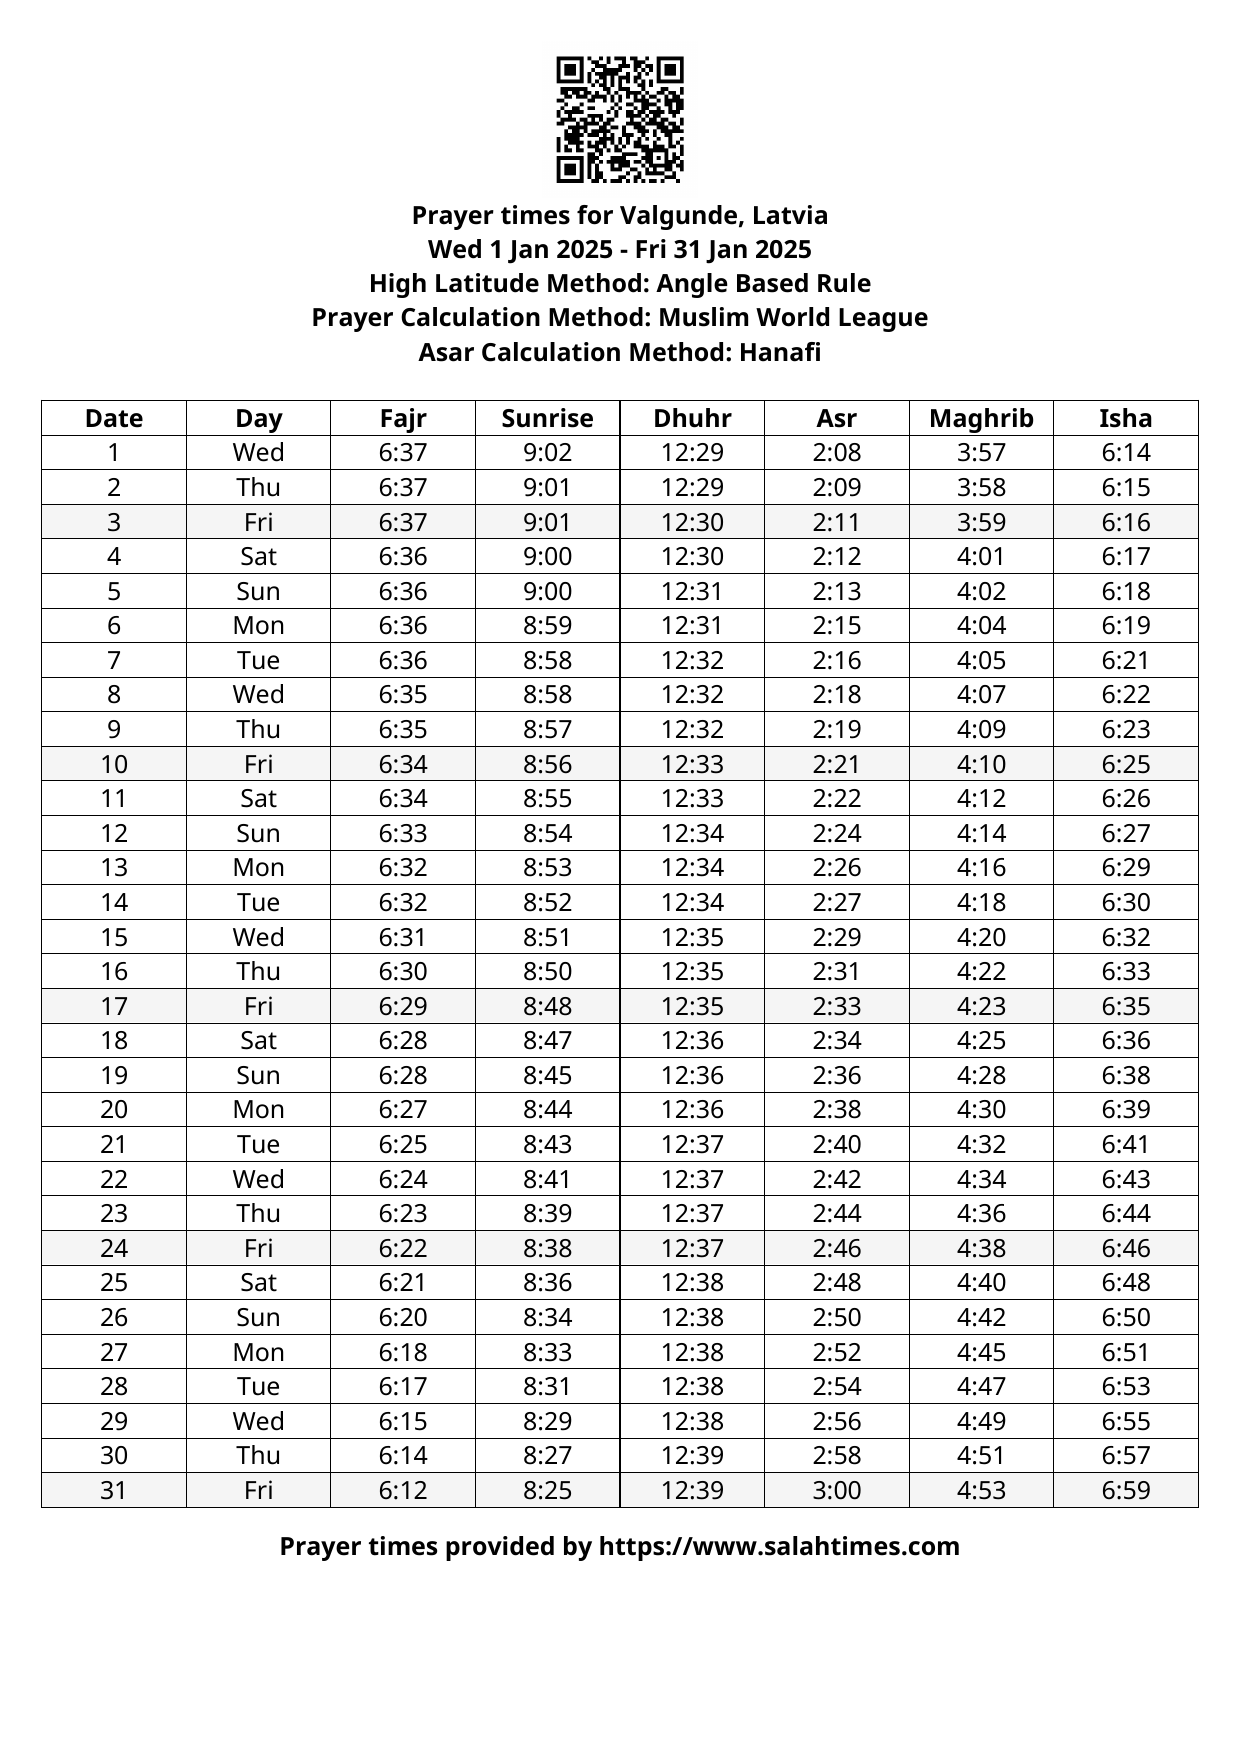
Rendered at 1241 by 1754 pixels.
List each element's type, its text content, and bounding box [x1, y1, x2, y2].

table_cell 4:42 [910, 1300, 1053, 1334]
table_cell 6:48 [1054, 1266, 1198, 1299]
table_cell 8:29 [476, 1404, 619, 1437]
table_cell 2:50 [765, 1300, 909, 1334]
table_cell 6 [42, 609, 186, 642]
table_cell 6:18 [1054, 574, 1198, 607]
table_cell 6:35 [331, 712, 475, 746]
table_cell 3:57 [910, 436, 1053, 469]
table_cell 4:47 [910, 1369, 1053, 1403]
table_cell 4:38 [910, 1231, 1053, 1264]
table_cell 4:32 [910, 1127, 1053, 1161]
table_cell 6:59 [1054, 1473, 1198, 1507]
table_cell 12:37 [621, 1127, 764, 1161]
table_cell 6:46 [1054, 1231, 1198, 1264]
table_cell 4:36 [910, 1196, 1053, 1230]
table_cell 6:29 [1054, 851, 1198, 884]
table_cell 9:00 [476, 539, 619, 573]
table_cell 24 [42, 1231, 186, 1264]
table_cell 8:41 [476, 1162, 619, 1195]
table_cell 6:21 [331, 1266, 475, 1299]
table_cell Tue [187, 1127, 330, 1161]
text Prayer times for Valgunde, Latvia [42, 198, 1198, 232]
table_cell 9:00 [476, 574, 619, 607]
table_cell 4:25 [910, 1024, 1053, 1057]
table_cell 12:36 [621, 1024, 764, 1057]
table_cell 8:53 [476, 851, 619, 884]
table_cell 6:14 [331, 1439, 475, 1472]
table_cell Thu [187, 1196, 330, 1230]
table_header Day [187, 401, 330, 434]
table_cell 6:25 [1054, 747, 1198, 780]
table_cell 7 [42, 643, 186, 677]
table_cell 4:09 [910, 712, 1053, 746]
table_cell 11 [42, 781, 186, 815]
table_cell 2:33 [765, 989, 909, 1022]
table_cell 2:16 [765, 643, 909, 677]
table_cell 8:25 [476, 1473, 619, 1507]
table_cell 6:24 [331, 1162, 475, 1195]
table_cell 12:34 [621, 885, 764, 919]
table_cell 2:21 [765, 747, 909, 780]
table_cell 2:24 [765, 816, 909, 849]
picture [542, 41, 699, 198]
table_cell Fri [187, 1473, 330, 1507]
table_cell 8:54 [476, 816, 619, 849]
table_cell 2:22 [765, 781, 909, 815]
table_cell 4:18 [910, 885, 1053, 919]
table_cell 12:38 [621, 1335, 764, 1368]
table_cell 4:34 [910, 1162, 1053, 1195]
table_cell 9 [42, 712, 186, 746]
table_cell 2:08 [765, 436, 909, 469]
table_cell 4:05 [910, 643, 1053, 677]
table_cell Tue [187, 643, 330, 677]
table_cell 29 [42, 1404, 186, 1437]
table_cell 8:44 [476, 1093, 619, 1126]
text Asar Calculation Method: Hanafi [42, 334, 1198, 368]
table_cell 12:35 [621, 954, 764, 988]
table_cell 6:36 [331, 574, 475, 607]
table_cell 12:38 [621, 1266, 764, 1299]
table_cell 6:50 [1054, 1300, 1198, 1334]
table_cell 12:35 [621, 920, 764, 953]
table_cell Thu [187, 712, 330, 746]
table_cell 4:53 [910, 1473, 1053, 1507]
table_cell 4:23 [910, 989, 1053, 1022]
table_cell 8:58 [476, 643, 619, 677]
table_header Dhuhr [621, 401, 764, 434]
table_cell 3:59 [910, 505, 1053, 538]
table_cell 6:14 [1054, 436, 1198, 469]
table_cell 2:58 [765, 1439, 909, 1472]
table_cell 4:02 [910, 574, 1053, 607]
table_cell 4:04 [910, 609, 1053, 642]
table_cell Thu [187, 470, 330, 504]
table_cell 4:01 [910, 539, 1053, 573]
table_cell 12:32 [621, 678, 764, 711]
table_cell 12:35 [621, 989, 764, 1022]
table_cell 6:34 [331, 781, 475, 815]
text Prayer Calculation Method: Muslim World League [42, 300, 1198, 334]
table_cell 6:28 [331, 1058, 475, 1092]
table_cell 12:38 [621, 1404, 764, 1437]
table_cell 6:53 [1054, 1369, 1198, 1403]
table_cell 18 [42, 1024, 186, 1057]
table_cell 2:13 [765, 574, 909, 607]
table_cell 4 [42, 539, 186, 573]
table_cell 6:33 [1054, 954, 1198, 988]
table_cell 4:45 [910, 1335, 1053, 1368]
table_cell 4:28 [910, 1058, 1053, 1092]
table_cell 19 [42, 1058, 186, 1092]
table_cell 12:38 [621, 1369, 764, 1403]
table_cell 6:19 [1054, 609, 1198, 642]
table_cell 6:17 [331, 1369, 475, 1403]
table_cell 2:42 [765, 1162, 909, 1195]
table_cell 3:58 [910, 470, 1053, 504]
table_cell 9:01 [476, 470, 619, 504]
table_header Asr [765, 401, 909, 434]
table_cell Sat [187, 539, 330, 573]
table_cell 12:32 [621, 712, 764, 746]
table_cell 8:48 [476, 989, 619, 1022]
table_cell 12:31 [621, 574, 764, 607]
table_cell 12:37 [621, 1162, 764, 1195]
table_cell 6:32 [1054, 920, 1198, 953]
table_cell 12:33 [621, 747, 764, 780]
table_cell 4:07 [910, 678, 1053, 711]
table_cell 23 [42, 1196, 186, 1230]
table_cell 6:15 [331, 1404, 475, 1437]
table_cell 2:29 [765, 920, 909, 953]
table_cell 21 [42, 1127, 186, 1161]
table_cell 6:32 [331, 885, 475, 919]
table_cell 4:51 [910, 1439, 1053, 1472]
table_cell 2:48 [765, 1266, 909, 1299]
table_cell 6:27 [331, 1093, 475, 1126]
table_cell 15 [42, 920, 186, 953]
table_cell Sun [187, 816, 330, 849]
table_cell 6:23 [331, 1196, 475, 1230]
table_cell 2:36 [765, 1058, 909, 1092]
table_cell 2:09 [765, 470, 909, 504]
table_cell Thu [187, 954, 330, 988]
table_cell 2:12 [765, 539, 909, 573]
table_cell 2:44 [765, 1196, 909, 1230]
table_cell 25 [42, 1266, 186, 1299]
table_cell 6:44 [1054, 1196, 1198, 1230]
table_cell 2:52 [765, 1335, 909, 1368]
table_cell 2:27 [765, 885, 909, 919]
table_cell Tue [187, 1369, 330, 1403]
table_cell 4:20 [910, 920, 1053, 953]
table_cell 8:50 [476, 954, 619, 988]
table_cell 8:55 [476, 781, 619, 815]
table_cell 4:12 [910, 781, 1053, 815]
table_cell 9:01 [476, 505, 619, 538]
table_cell 12:30 [621, 505, 764, 538]
table_cell 12:36 [621, 1058, 764, 1092]
table_cell 2:54 [765, 1369, 909, 1403]
table_cell 20 [42, 1093, 186, 1126]
table_cell 8:36 [476, 1266, 619, 1299]
table_cell Sun [187, 574, 330, 607]
table_cell 6:17 [1054, 539, 1198, 573]
table_cell 2:46 [765, 1231, 909, 1264]
table_cell 6:21 [1054, 643, 1198, 677]
table_cell 6:18 [331, 1335, 475, 1368]
table_cell 12:33 [621, 781, 764, 815]
table_cell 6:55 [1054, 1404, 1198, 1437]
table_cell 6:37 [331, 505, 475, 538]
table_cell 8:27 [476, 1439, 619, 1472]
table_cell 6:12 [331, 1473, 475, 1507]
table_cell 6:15 [1054, 470, 1198, 504]
table_cell 6:25 [331, 1127, 475, 1161]
table_cell 2:19 [765, 712, 909, 746]
table_cell 6:27 [1054, 816, 1198, 849]
table_cell 28 [42, 1369, 186, 1403]
table_cell 27 [42, 1335, 186, 1368]
table_cell 12:32 [621, 643, 764, 677]
table_cell 1 [42, 436, 186, 469]
table_cell 6:20 [331, 1300, 475, 1334]
table_cell 2:18 [765, 678, 909, 711]
table_cell 8:59 [476, 609, 619, 642]
table_cell 12:34 [621, 816, 764, 849]
table_cell 2:15 [765, 609, 909, 642]
table_cell Sat [187, 781, 330, 815]
table_cell 12:31 [621, 609, 764, 642]
table_cell 2:34 [765, 1024, 909, 1057]
table_cell 6:37 [331, 436, 475, 469]
table_cell 8:47 [476, 1024, 619, 1057]
table_cell 12:30 [621, 539, 764, 573]
table_cell 6:39 [1054, 1093, 1198, 1126]
table_cell 2:38 [765, 1093, 909, 1126]
table_cell 8:38 [476, 1231, 619, 1264]
table_cell Mon [187, 851, 330, 884]
table_cell 31 [42, 1473, 186, 1507]
table_cell 30 [42, 1439, 186, 1472]
table_cell 2:56 [765, 1404, 909, 1437]
table_cell 6:30 [1054, 885, 1198, 919]
table_cell 2:40 [765, 1127, 909, 1161]
table_cell 2 [42, 470, 186, 504]
table_cell Wed [187, 678, 330, 711]
table_cell 12:34 [621, 851, 764, 884]
table_cell 8:58 [476, 678, 619, 711]
table_header Fajr [331, 401, 475, 434]
text Wed 1 Jan 2025 - Fri 31 Jan 2025 [42, 232, 1198, 266]
table_cell 6:51 [1054, 1335, 1198, 1368]
table_cell 12:37 [621, 1196, 764, 1230]
table_cell Sat [187, 1266, 330, 1299]
table_cell 8:31 [476, 1369, 619, 1403]
table_cell 6:26 [1054, 781, 1198, 815]
table_cell Fri [187, 989, 330, 1022]
table_cell 8:39 [476, 1196, 619, 1230]
table_cell 8:34 [476, 1300, 619, 1334]
table_cell Tue [187, 885, 330, 919]
table_cell 5 [42, 574, 186, 607]
table_cell Wed [187, 1404, 330, 1437]
table_cell 8:33 [476, 1335, 619, 1368]
table_cell 8:52 [476, 885, 619, 919]
table_cell 6:33 [331, 816, 475, 849]
table_cell Sun [187, 1300, 330, 1334]
table_cell 6:36 [331, 609, 475, 642]
table_header Maghrib [910, 401, 1053, 434]
table_cell Thu [187, 1439, 330, 1472]
table_cell 12:29 [621, 470, 764, 504]
table_cell 12:38 [621, 1300, 764, 1334]
table_cell 4:40 [910, 1266, 1053, 1299]
table_cell 6:22 [331, 1231, 475, 1264]
table_cell 4:14 [910, 816, 1053, 849]
table_cell 8:45 [476, 1058, 619, 1092]
table_cell 8:43 [476, 1127, 619, 1161]
table_cell 22 [42, 1162, 186, 1195]
table_cell Mon [187, 609, 330, 642]
table_cell 6:36 [331, 539, 475, 573]
table_cell Wed [187, 920, 330, 953]
table_cell 13 [42, 851, 186, 884]
table_cell 6:41 [1054, 1127, 1198, 1161]
table_cell Fri [187, 1231, 330, 1264]
table_cell 6:43 [1054, 1162, 1198, 1195]
table_cell Fri [187, 747, 330, 780]
table_cell 8:51 [476, 920, 619, 953]
table_cell 12:36 [621, 1093, 764, 1126]
table_cell 6:23 [1054, 712, 1198, 746]
table_cell 12:39 [621, 1439, 764, 1472]
table_cell 6:36 [331, 643, 475, 677]
text High Latitude Method: Angle Based Rule [42, 266, 1198, 300]
table_cell 3:00 [765, 1473, 909, 1507]
table_cell 16 [42, 954, 186, 988]
table_cell 17 [42, 989, 186, 1022]
table_cell 9:02 [476, 436, 619, 469]
table_cell 14 [42, 885, 186, 919]
table_header Date [42, 401, 186, 434]
table_cell 4:10 [910, 747, 1053, 780]
table_cell Fri [187, 505, 330, 538]
table_cell 4:22 [910, 954, 1053, 988]
table_cell 2:31 [765, 954, 909, 988]
table_cell 2:11 [765, 505, 909, 538]
table_cell 6:37 [331, 470, 475, 504]
table_cell 4:49 [910, 1404, 1053, 1437]
table_cell 3 [42, 505, 186, 538]
table_cell 2:26 [765, 851, 909, 884]
table_cell 12:29 [621, 436, 764, 469]
table_cell 6:28 [331, 1024, 475, 1057]
table_cell 12:37 [621, 1231, 764, 1264]
table_cell Sun [187, 1058, 330, 1092]
table_cell 6:35 [1054, 989, 1198, 1022]
table_cell 26 [42, 1300, 186, 1334]
table_cell Mon [187, 1093, 330, 1126]
table_header Isha [1054, 401, 1198, 434]
table_cell 6:36 [1054, 1024, 1198, 1057]
table_cell 6:34 [331, 747, 475, 780]
table_cell 6:22 [1054, 678, 1198, 711]
table_cell 4:30 [910, 1093, 1053, 1126]
table_cell Wed [187, 1162, 330, 1195]
table_cell 10 [42, 747, 186, 780]
table_cell 8 [42, 678, 186, 711]
table_cell 6:16 [1054, 505, 1198, 538]
table_cell Mon [187, 1335, 330, 1368]
table_cell 6:32 [331, 851, 475, 884]
table_cell 6:35 [331, 678, 475, 711]
table_cell 6:30 [331, 954, 475, 988]
table_cell Wed [187, 436, 330, 469]
table_cell 6:38 [1054, 1058, 1198, 1092]
table_cell 6:57 [1054, 1439, 1198, 1472]
table_cell 8:56 [476, 747, 619, 780]
table_cell 6:29 [331, 989, 475, 1022]
table_cell 4:16 [910, 851, 1053, 884]
table_header Sunrise [476, 401, 619, 434]
table_cell 12 [42, 816, 186, 849]
text Prayer times provided by https://www.salahtimes.com [42, 1528, 1198, 1563]
table_cell 8:57 [476, 712, 619, 746]
table_cell 6:31 [331, 920, 475, 953]
table_cell Sat [187, 1024, 330, 1057]
table_cell 12:39 [621, 1473, 764, 1507]
